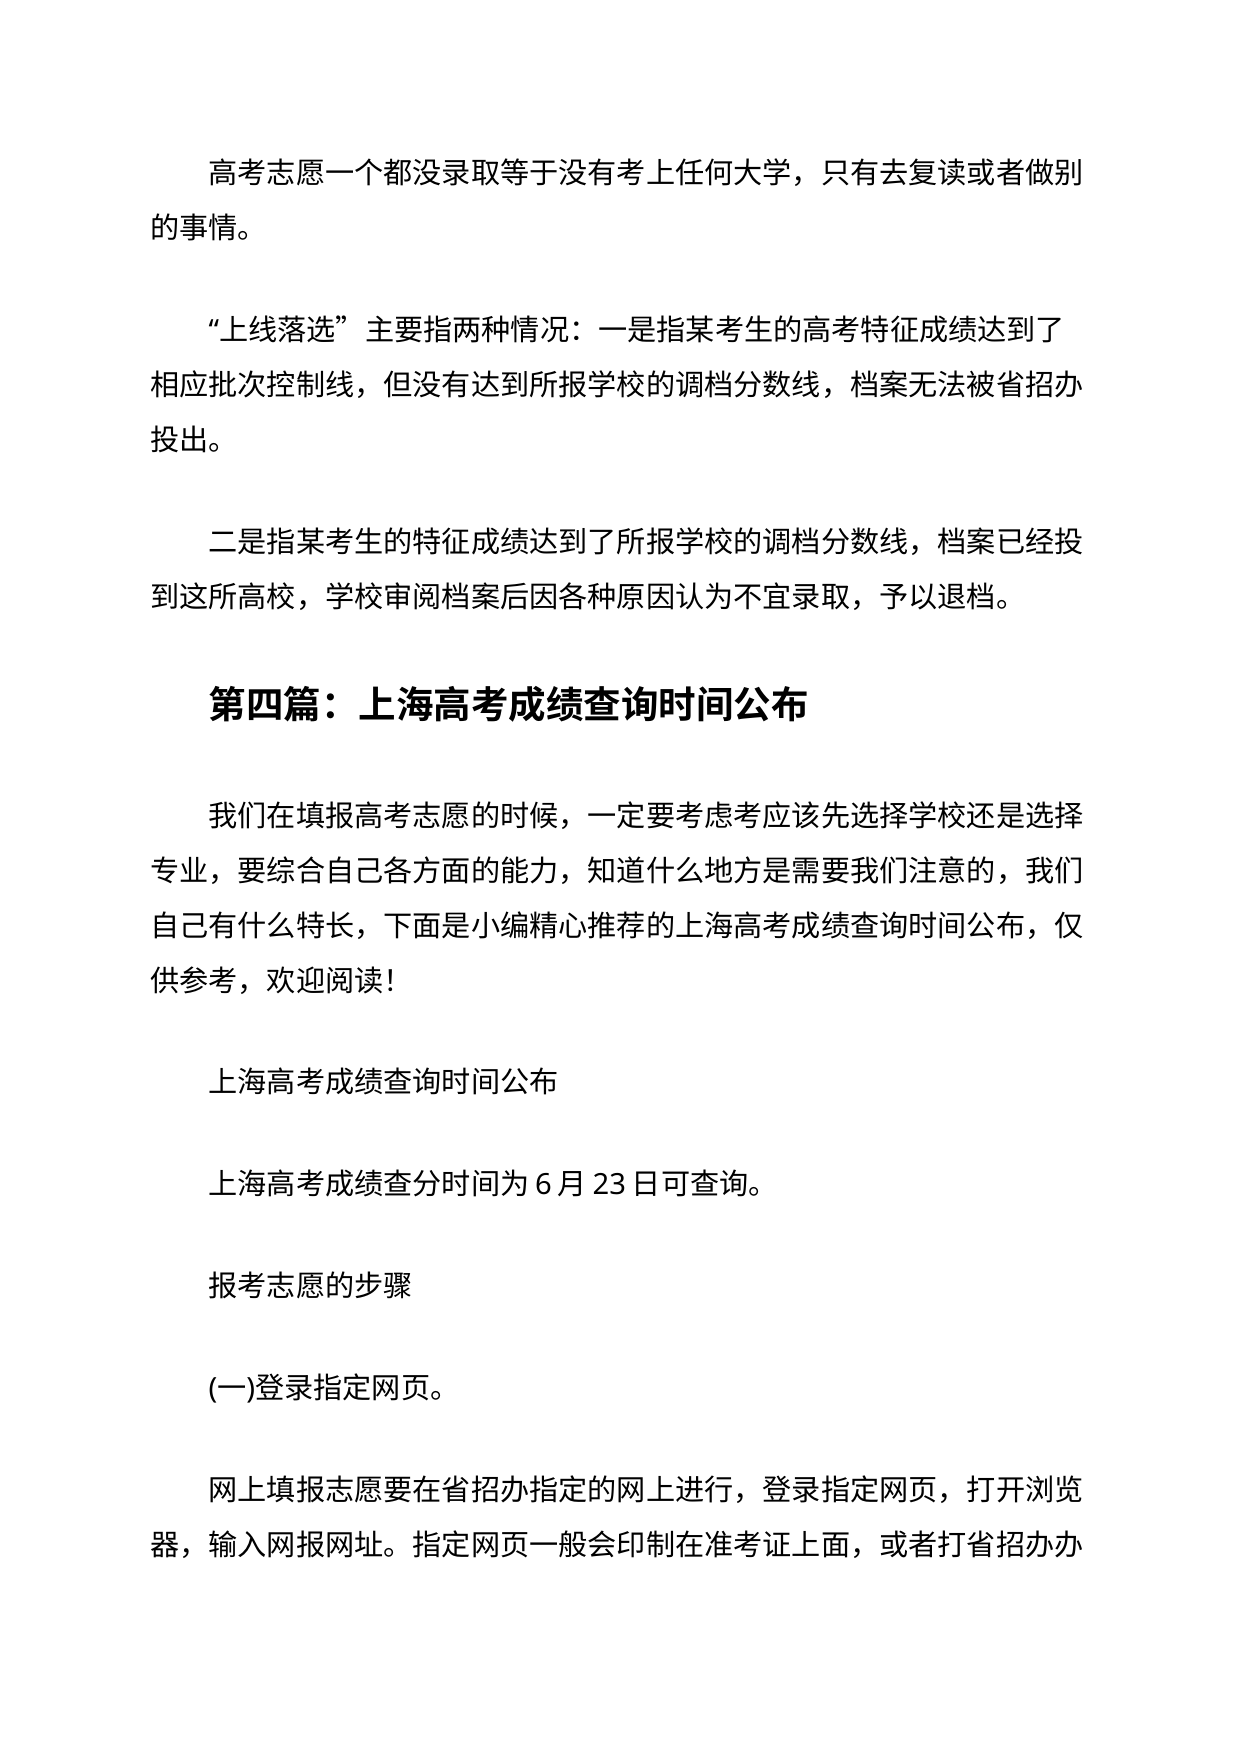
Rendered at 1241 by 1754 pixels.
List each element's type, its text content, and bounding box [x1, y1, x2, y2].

text (一)登录指定网页。 [150, 1364, 1090, 1407]
text “上线落选”主要指两种情况：一是指某考生的高考特征成绩达到了相应批次控制线，但没有达到所报学校的调档分数线，档案无法被省招办投出。 [150, 307, 1090, 459]
text 上海高考成绩查分时间为6月23日可查询。 [150, 1161, 1090, 1203]
text 上海高考成绩查询时间公布 [150, 1059, 1090, 1101]
text 我们在填报高考志愿的时候，一定要考虑考应该先选择学校还是选择专业，要综合自己各方面的能力，知道什么地方是需要我们注意的，我们自己有什么特长，下面是小编精心推荐的上海高考成绩查询时间公布，仅供参考，欢迎阅读！ [150, 792, 1090, 999]
text 二是指某考生的特征成绩达到了所报学校的调档分数线，档案已经投到这所高校，学校审阅档案后因各种原因认为不宜录取，予以退档。 [150, 518, 1090, 616]
text 高考志愿一个都没录取等于没有考上任何大学，只有去复读或者做别的事情。 [150, 150, 1090, 247]
text 报考志愿的步骤 [150, 1263, 1090, 1305]
text 第四篇：上海高考成绩查询时间公布 [150, 675, 1090, 729]
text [150, 1466, 1090, 1563]
